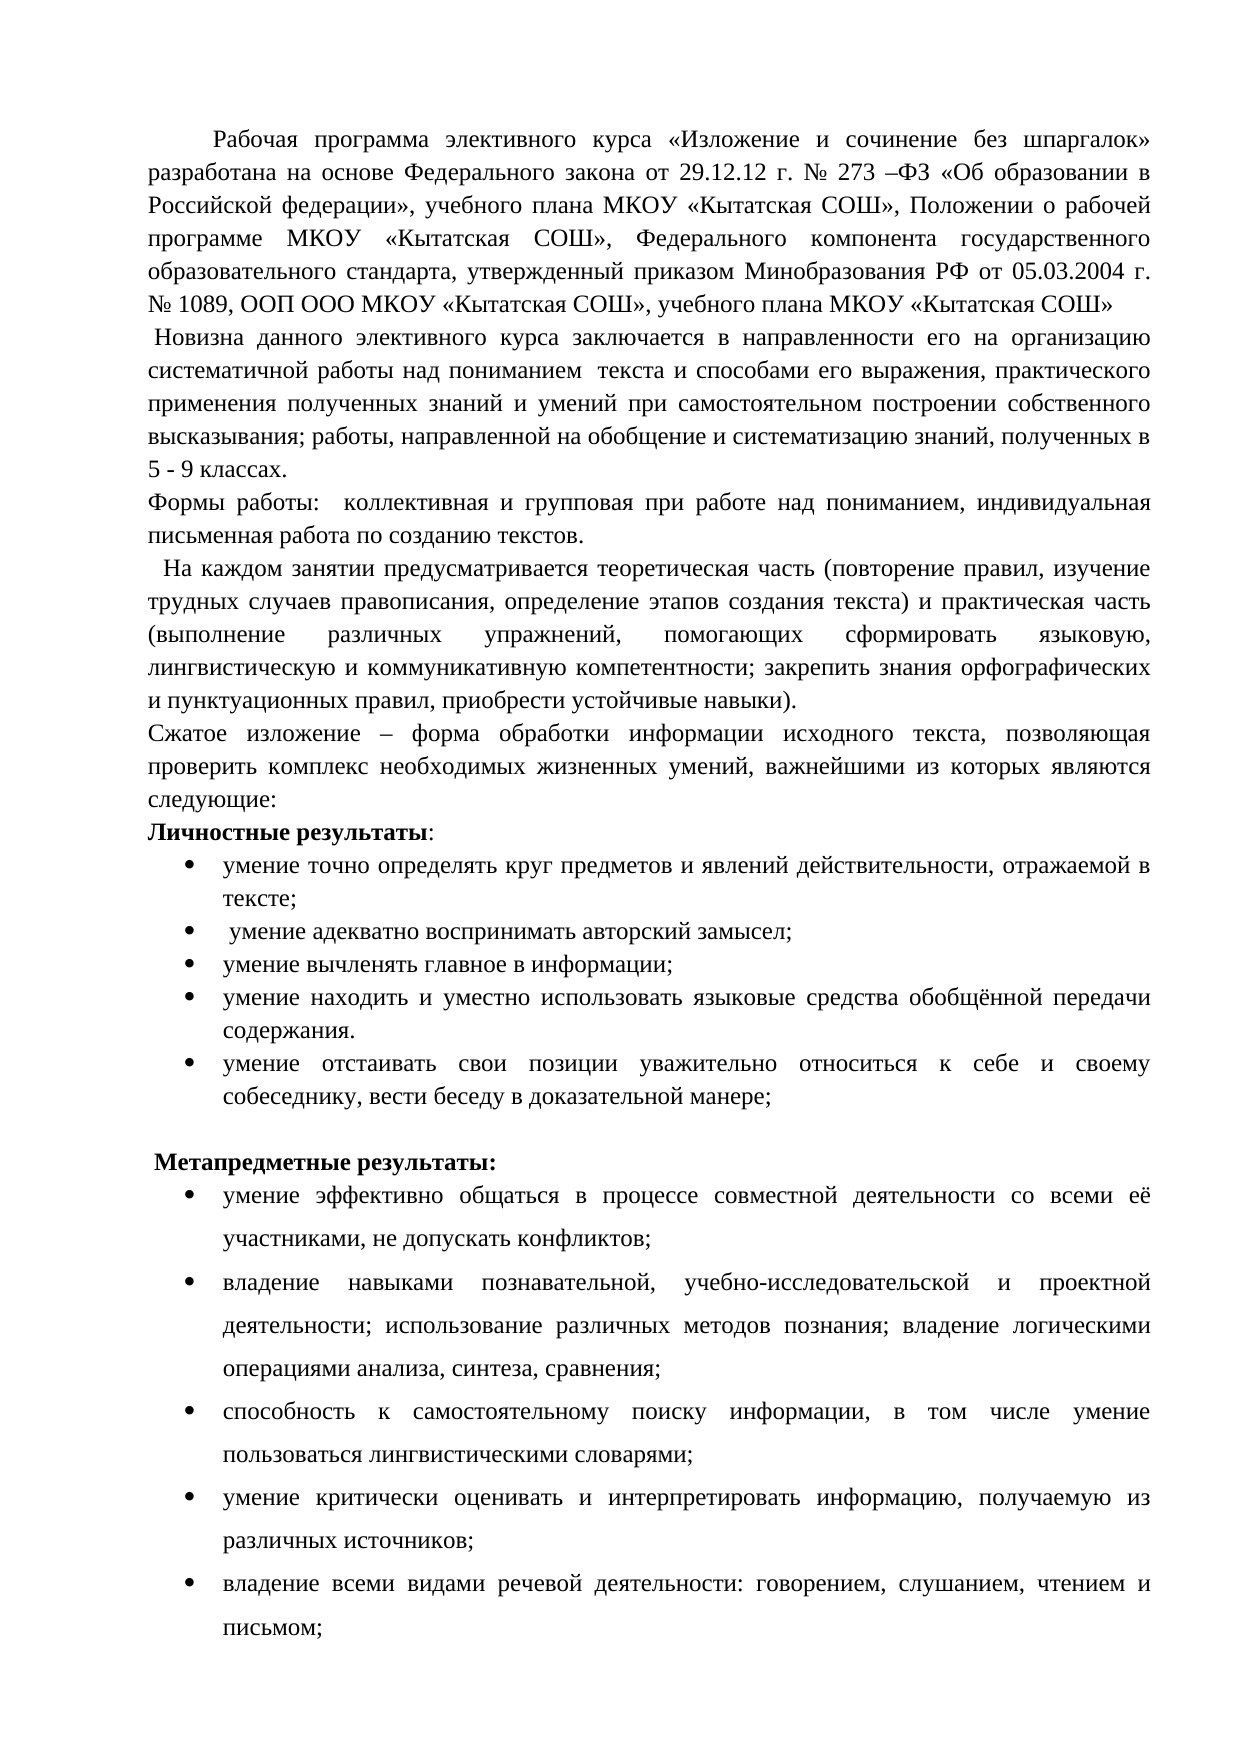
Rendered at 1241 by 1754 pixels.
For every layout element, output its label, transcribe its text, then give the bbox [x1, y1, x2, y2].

list умение вычленять главное в информации; [185, 949, 1152, 978]
text Метапредметные результаты: [148, 1147, 1152, 1176]
list умение находить и уместно использовать языковые средства обобщённой передачи содержания. [185, 982, 1152, 1044]
text На каждом занятии предусматривается теоретическая часть (повторение правил, изучение трудных случаев правописания, определение этапов создания текста) и практическая часть (выполнение различных упражнений, помогающих сформировать языковую, лингвистическую и коммуникативную компетентности; закрепить знания орфографических и пунктуационных правил, приобрести устойчивые навыки). [148, 553, 1152, 714]
list умение отстаивать свои позиции уважительно относиться к себе и своему собеседнику, вести беседу в доказательной манере; [185, 1048, 1152, 1110]
list умение точно определять круг предметов и явлений действительности, отражаемой в тексте; [185, 850, 1152, 912]
list умение адекватно воспринимать авторский замысел; [185, 916, 1152, 945]
text Личностные результаты: [148, 817, 1152, 846]
list владение всеми видами речевой деятельности: говорением, слушанием, чтением и письмом; [185, 1568, 1152, 1640]
text Рабочая программа элективного курса «Изложение и сочинение без шпаргалок» разработана на основе Федерального закона от 29.12.12 г. № 273 –ФЗ «Об образовании в Российской федерации», учебного плана МКОУ «Кытатская СОШ», Положении о рабочей программе МКОУ «Кытатская СОШ», Федерального компонента государственного образовательного стандарта, утвержденный приказом Минобразования РФ от 05.03.2004 г. № 1089, ООП ООО МКОУ «Кытатская СОШ», учебного плана МКОУ «Кытатская СОШ» [148, 124, 1152, 317]
text Формы работы: коллективная и групповая при работе над пониманием, индивидуальная письменная работа по созданию текстов. [148, 487, 1152, 549]
list умение эффективно общаться в процессе совместной деятельности со всеми её участниками, не допускать конфликтов; [185, 1180, 1152, 1252]
list владение навыками познавательной, учебно-исследовательской и проектной деятельности; использование различных методов познания; владение логическими операциями анализа, синтеза, сравнения; [185, 1267, 1152, 1382]
text Новизна данного элективного курса заключается в направленности его на организацию систематичной работы над пониманием текста и способами его выражения, практического применения полученных знаний и умений при самостоятельном построении собственного высказывания; работы, направленной на обобщение и систематизацию знаний, полученных в 5 - 9 классах. [148, 322, 1152, 483]
text Сжатое изложение – форма обработки информации исходного текста, позволяющая проверить комплекс необходимых жизненных умений, важнейшими из которых являются следующие: [148, 718, 1152, 813]
list способность к самостоятельному поиску информации, в том числе умение пользоваться лингвистическими словарями; [185, 1396, 1152, 1468]
list умение критически оценивать и интерпретировать информацию, получаемую из различных источников; [185, 1482, 1152, 1554]
